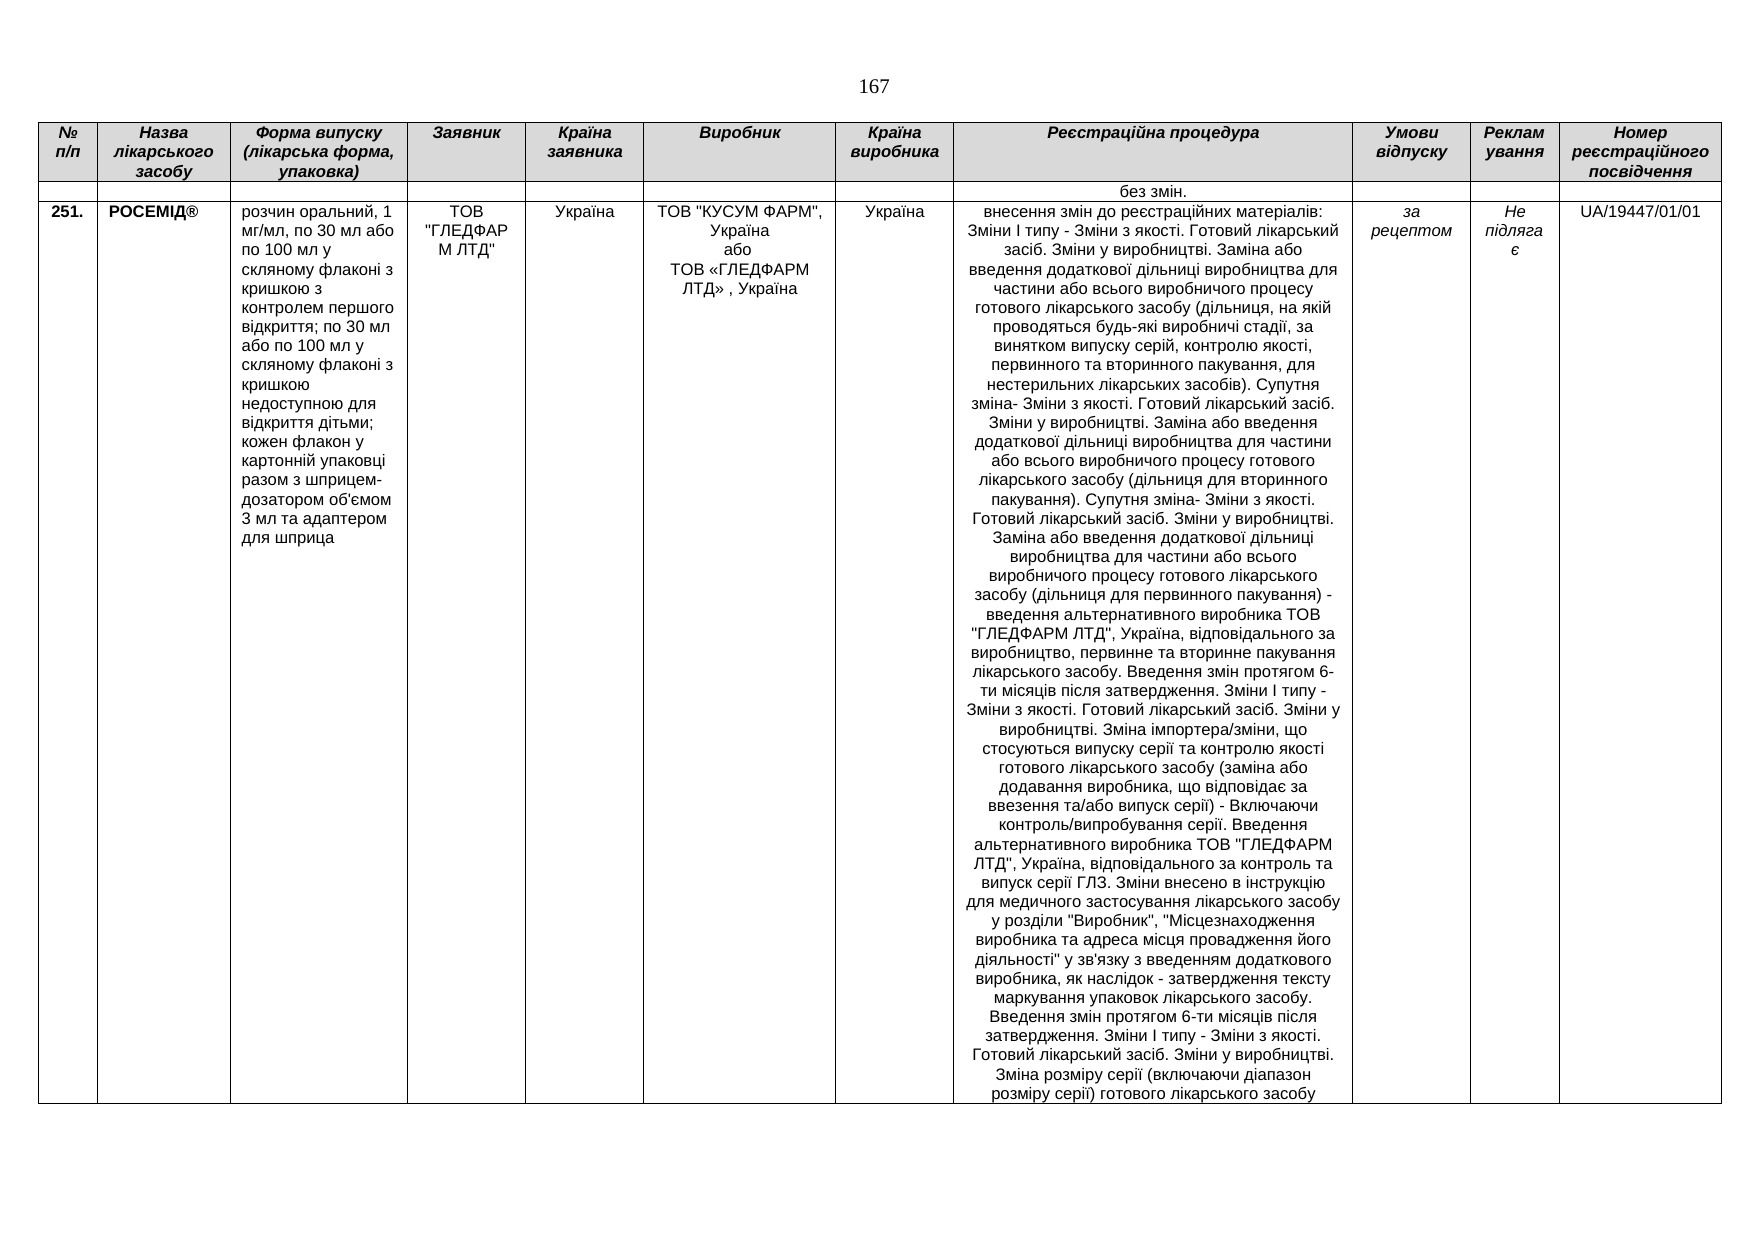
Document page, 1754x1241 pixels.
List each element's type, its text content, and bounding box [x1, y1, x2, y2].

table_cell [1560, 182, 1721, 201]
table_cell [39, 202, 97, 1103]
table_header Реєстраційна процедура [954, 123, 1352, 181]
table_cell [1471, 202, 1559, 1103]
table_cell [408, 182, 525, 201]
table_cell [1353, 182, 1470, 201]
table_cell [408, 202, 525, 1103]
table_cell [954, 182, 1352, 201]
table_header Країна заявника [526, 123, 643, 181]
table_header № п/п [39, 123, 97, 181]
table_header Номер реєстраційного посвідчення [1560, 123, 1721, 181]
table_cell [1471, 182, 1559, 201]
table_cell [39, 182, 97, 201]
table_header Країна виробника [836, 123, 953, 181]
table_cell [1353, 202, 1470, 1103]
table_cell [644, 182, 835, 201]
table_header Виробник [644, 123, 835, 181]
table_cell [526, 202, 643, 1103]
table_header Назва лікарського засобу [98, 123, 230, 181]
table_header Умови відпуску [1353, 123, 1470, 181]
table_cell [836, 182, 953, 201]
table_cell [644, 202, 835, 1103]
table_header Рекламування [1471, 123, 1559, 181]
table_header Форма випуску (лікарська форма, упаковка) [231, 123, 407, 181]
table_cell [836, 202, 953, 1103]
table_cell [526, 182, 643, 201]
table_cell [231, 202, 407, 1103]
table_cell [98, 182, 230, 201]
table_header Заявник [408, 123, 525, 181]
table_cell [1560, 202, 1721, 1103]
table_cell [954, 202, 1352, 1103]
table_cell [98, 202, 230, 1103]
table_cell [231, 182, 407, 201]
